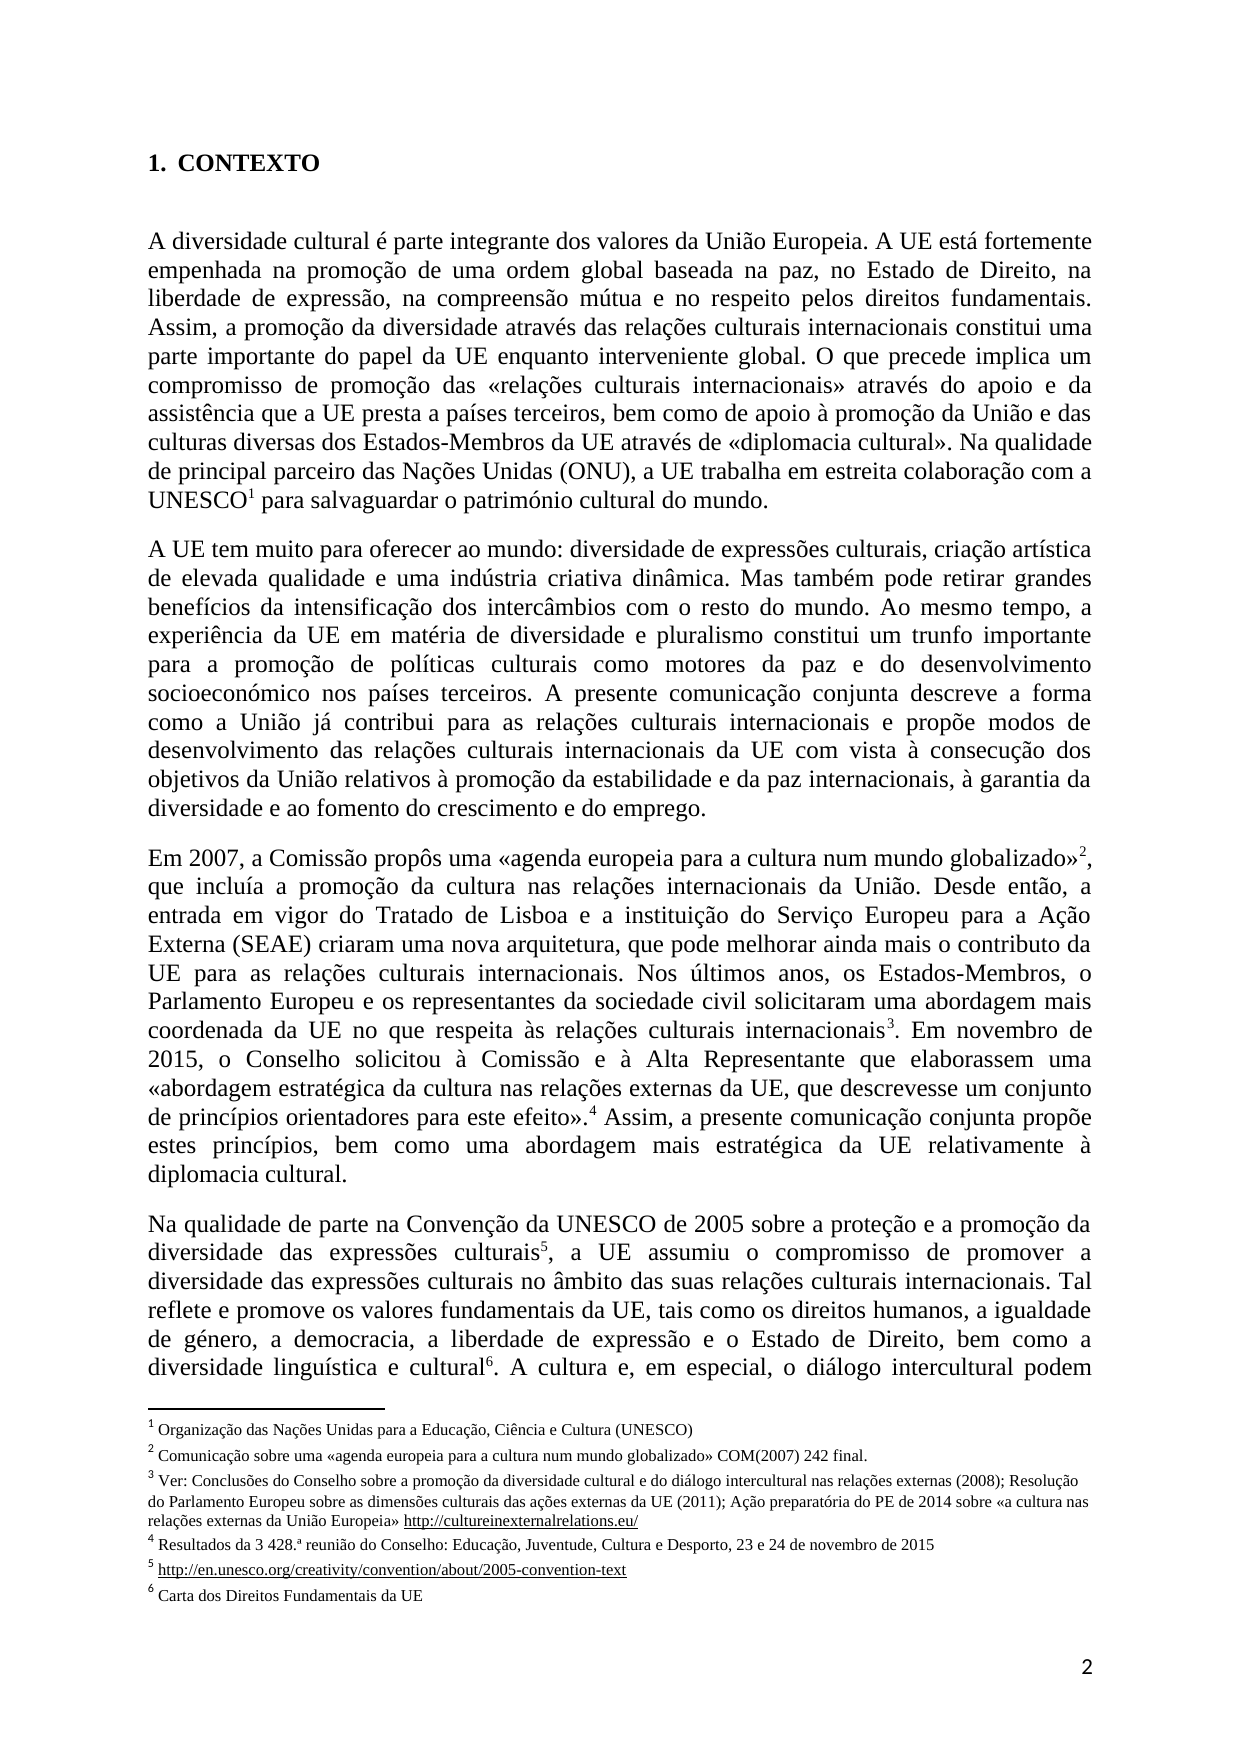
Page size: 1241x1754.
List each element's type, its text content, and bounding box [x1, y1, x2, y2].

text Em 2007, a Comissão propôs uma «agenda europeia para a cultura num mundo globalizado», que incluía a promoção da cultura nas relações internacionais da União. Desde então, a entrada em vigor do Tratado de Lisboa e a instituição do Serviço Europeu para a Ação Externa (SEAE) criaram uma nova arquitetura, que pode melhorar ainda mais o contributo da UE para as relações culturais internacionais. Nos últimos anos, os Estados-Membros, o Parlamento Europeu e os representantes da sociedade civil solicitaram uma abordagem mais coordenada da UE no que respeita às relações culturais internacionais. Em novembro de 2015, o Conselho solicitou à Comissão e à Alta Representante que elaborassem uma «abordagem estratégica da cultura nas relações externas da UE, que descrevesse um conjunto de princípios orientadores para este efeito». Assim, a presente comunicação conjunta propõe estes princípios, bem como uma abordagem mais estratégica da UE relativamente à diplomacia cultural. [148, 843, 1093, 1188]
subtitle 1. CONTEXTO [148, 148, 1093, 176]
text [148, 1209, 1093, 1381]
text A UE tem muito para oferecer ao mundo: diversidade de expressões culturais, criação artística de elevada qualidade e uma indústria criativa dinâmica. Mas também pode retirar grandes benefícios da intensificação dos intercâmbios com o resto do mundo. Ao mesmo tempo, a experiência da UE em matéria de diversidade e pluralismo constitui um trunfo importante para a promoção de políticas culturais como motores da paz e do desenvolvimento socioeconómico nos países terceiros. A presente comunicação conjunta descreve a forma como a União já contribui para as relações culturais internacionais e propõe modos de desenvolvimento das relações culturais internacionais da UE com vista à consecução dos objetivos da União relativos à promoção da estabilidade e da paz internacionais, à garantia da diversidade e ao fomento do crescimento e do emprego. [148, 534, 1093, 822]
text A diversidade cultural é parte integrante dos valores da União Europeia. A UE está fortemente empenhada na promoção de uma ordem global baseada na paz, no Estado de Direito, na liberdade de expressão, na compreensão mútua e no respeito pelos direitos fundamentais. Assim, a promoção da diversidade através das relações culturais internacionais constitui uma parte importante do papel da UE enquanto interveniente global. O que precede implica um compromisso de promoção das «relações culturais internacionais» através do apoio e da assistência que a UE presta a países terceiros, bem como de apoio à promoção da União e das culturas diversas dos Estados-Membros da UE através de «diplomacia cultural». Na qualidade de principal parceiro das Nações Unidas (ONU), a UE trabalha em estreita colaboração com a UNESCO para salvaguardar o património cultural do mundo. [148, 226, 1093, 513]
